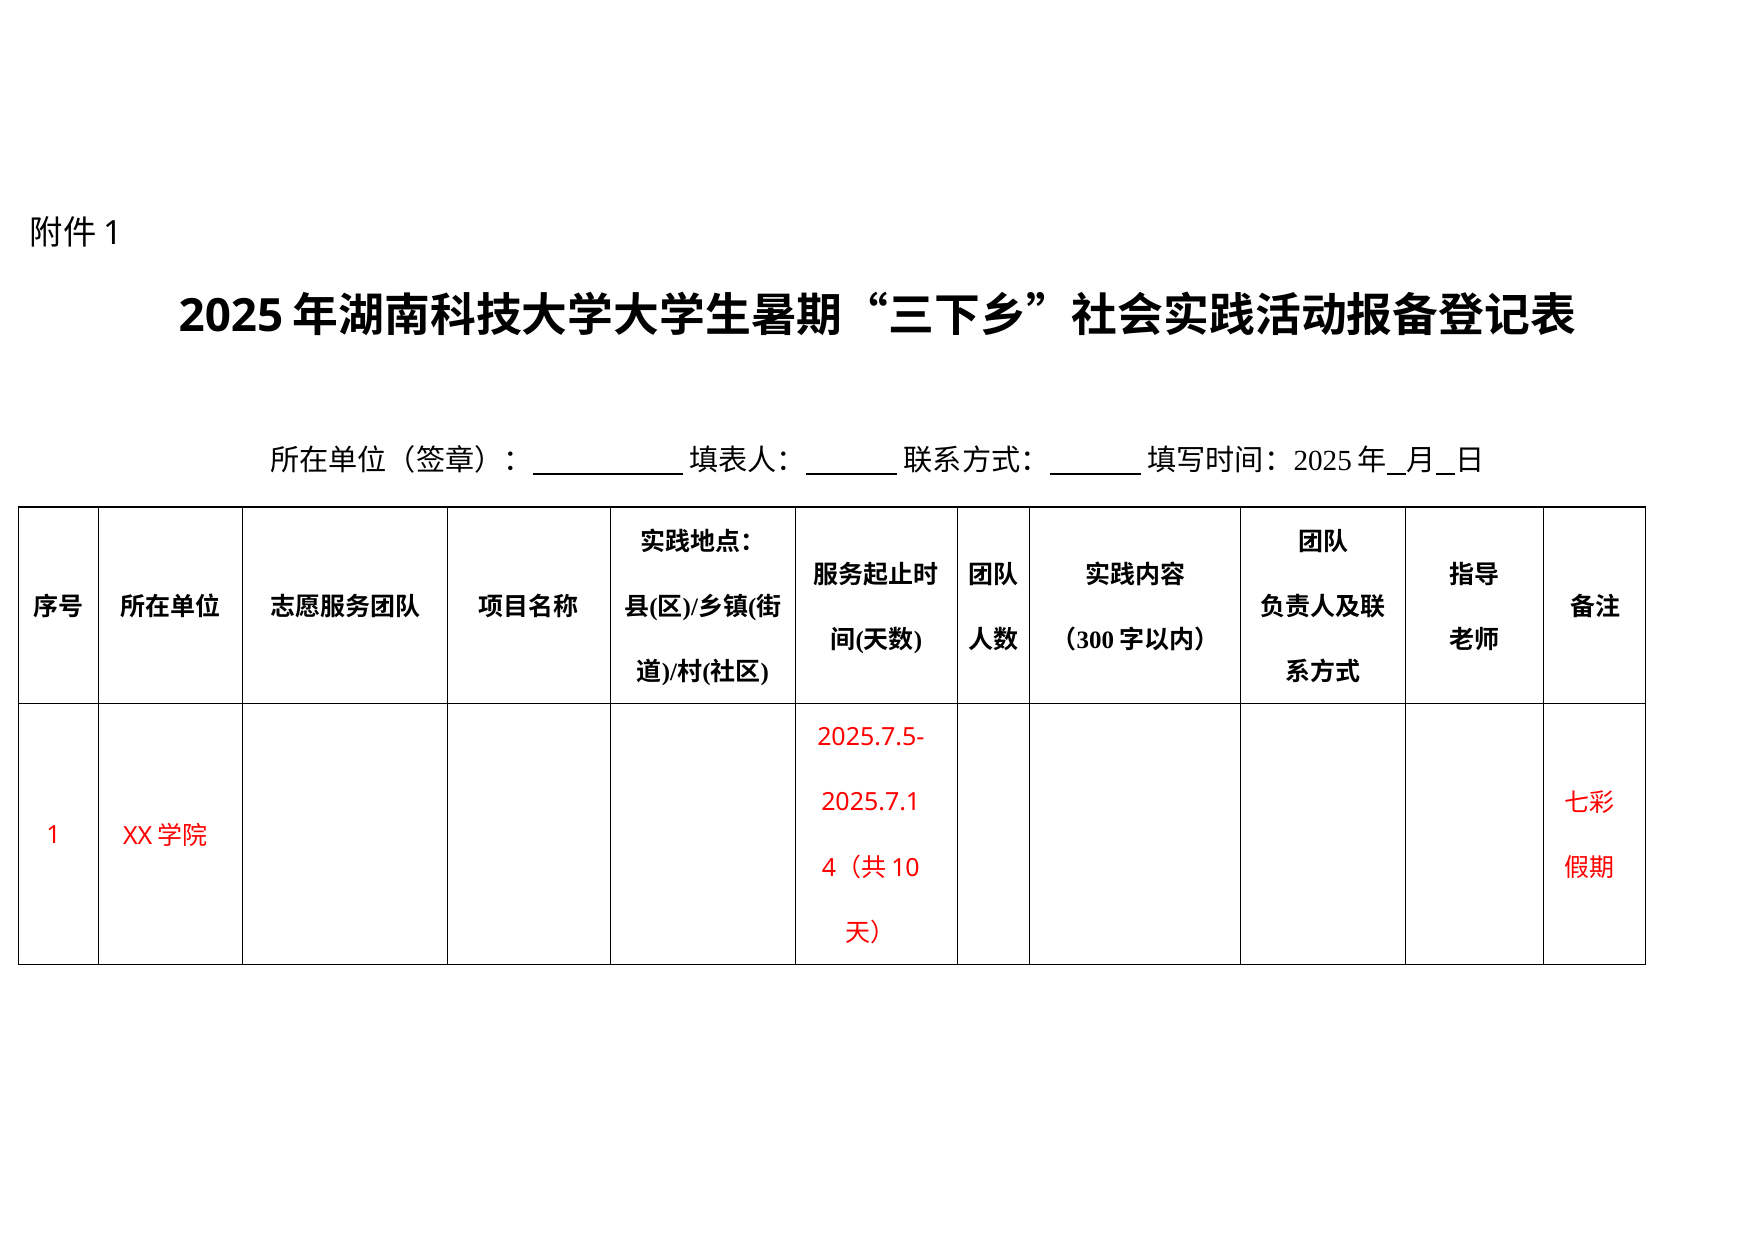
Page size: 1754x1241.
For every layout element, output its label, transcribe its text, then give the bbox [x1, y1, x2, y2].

table_header 实践内容 （300字以内） [1030, 508, 1240, 702]
table_header 团队 负责人及联系方式 [1241, 508, 1405, 702]
text 2025年湖南科技大学大学生暑期“三下乡”社会实践活动报备登记表 [29, 263, 1724, 360]
table_cell [958, 704, 1029, 963]
table_header 序号 [19, 508, 98, 702]
table_cell [1030, 704, 1240, 963]
table_cell [448, 704, 610, 963]
table_header 服务起止时间(天数) [796, 508, 957, 702]
table_header 项目名称 [448, 508, 610, 702]
table_header 志愿服务团队 [243, 508, 447, 702]
text 所在单位（签章）： 填表人： 联系方式： 填写时间：2025年 月 日 [29, 425, 1724, 490]
table_cell 2025.7.5-2025.7.14（共10天） [796, 704, 957, 963]
table_header 所在单位 [99, 508, 242, 702]
table_header 备注 [1544, 508, 1645, 702]
table_header 团队 人数 [958, 508, 1029, 702]
table_header 实践地点： 县(区)/乡镇(街道)/村(社区) [611, 508, 795, 702]
table_cell 1 [19, 704, 98, 963]
text 附件1 [29, 198, 1724, 263]
table_cell [611, 704, 795, 963]
table_cell 七彩假期 [1544, 704, 1645, 963]
table_header 指导 老师 [1406, 508, 1543, 702]
table_cell XX学院 [99, 704, 242, 963]
table_cell [1406, 704, 1543, 963]
table_cell [1241, 704, 1405, 963]
table_cell [243, 704, 447, 963]
